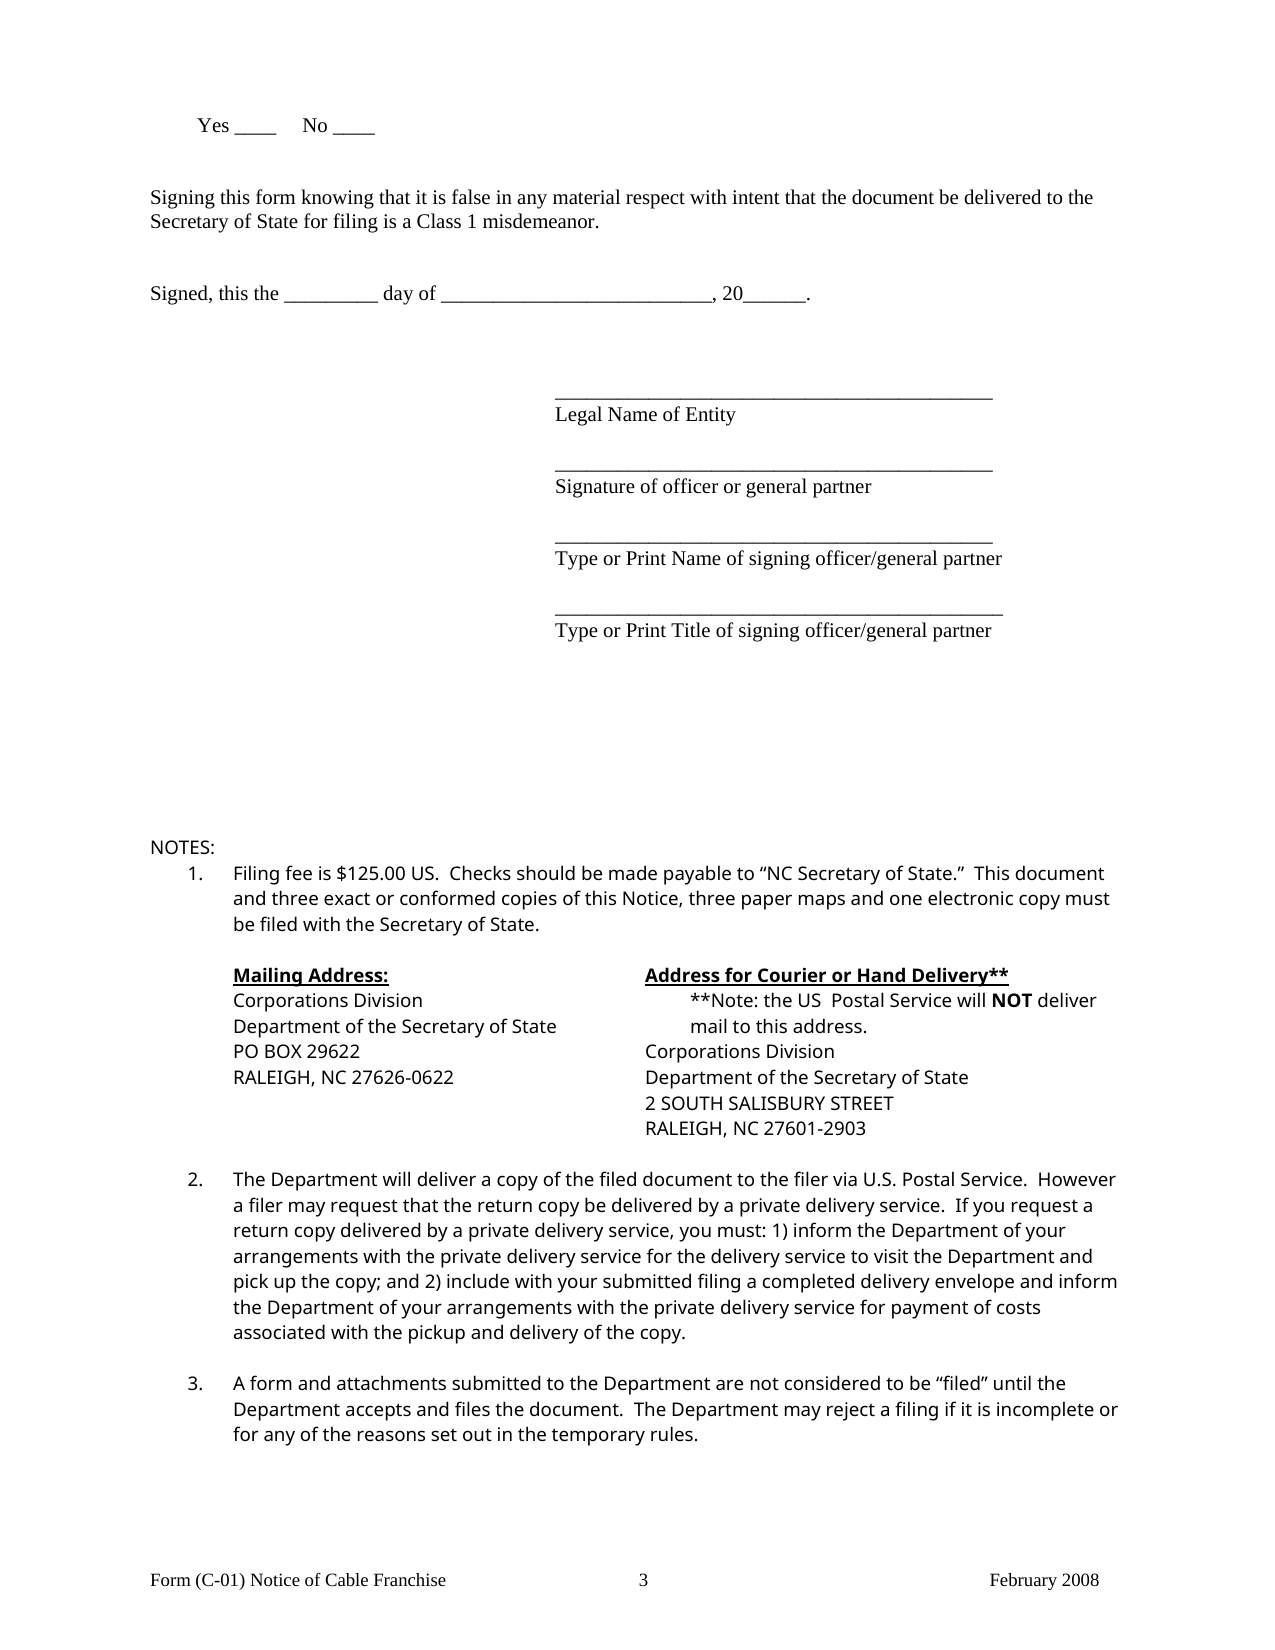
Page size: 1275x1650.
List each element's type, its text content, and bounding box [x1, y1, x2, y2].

text __________________________________________ [150, 377, 1125, 402]
text __________________________________________ [150, 450, 1125, 474]
text 2 SOUTH SALISBURY STREET [233, 1090, 1125, 1115]
text Department of the Secretary of State mail to this address. [233, 1013, 1125, 1039]
text Type or Print Name of signing officer/general partner [150, 546, 1125, 570]
list The Department will deliver a copy of the filed document to the filer via U.S. Postal Service. However a filer may request that the return copy be delivered by a private delivery service. If you request a return copy delivered by a private delivery service, you must: 1) inform the Department of your arrangements with the private delivery service for the delivery service to visit the Department and pick up the copy; and 2) include with your submitted filing a completed delivery envelope and inform the Department of your arrangements with the private delivery service for payment of costs associated with the pickup and delivery of the copy. [187, 1166, 1125, 1345]
list A form and attachments submitted to the Department are not considered to be “filed” until the Department accepts and files the document. The Department may reject a filing if it is incomplete or for any of the reasons set out in the temporary rules. [187, 1371, 1125, 1447]
text Signed, this the _________ day of __________________________, 20______. [150, 281, 1125, 305]
text Yes ____ No ____ [150, 113, 1125, 137]
text Legal Name of Entity [150, 402, 1125, 426]
text PO BOX 29622 Corporations Division [233, 1039, 1125, 1064]
text RALEIGH, NC 27626-0622 Department of the Secretary of State [233, 1064, 1125, 1090]
text Mailing Address: Address for Courier or Hand Delivery** [233, 962, 1125, 988]
text Signing this form knowing that it is false in any material respect with intent that the document be delivered to the Secretary of State for filing is a Class 1 misdemeanor. [150, 185, 1125, 233]
text RALEIGH, NC 27601-2903 [233, 1115, 1125, 1166]
text ___________________________________________ [150, 594, 1125, 618]
text Type or Print Title of signing officer/general partner [150, 618, 1125, 642]
text NOTES: [150, 835, 1125, 860]
text __________________________________________ [150, 522, 1125, 546]
text Corporations Division **Note: the US Postal Service will NOT deliver [233, 988, 1125, 1013]
text Signature of officer or general partner [150, 474, 1125, 498]
list Filing fee is $125.00 US. Checks should be made payable to “NC Secretary of State.” This document and three exact or conformed copies of this Notice, three paper maps and one electronic copy must be filed with the Secretary of State. [187, 860, 1125, 937]
